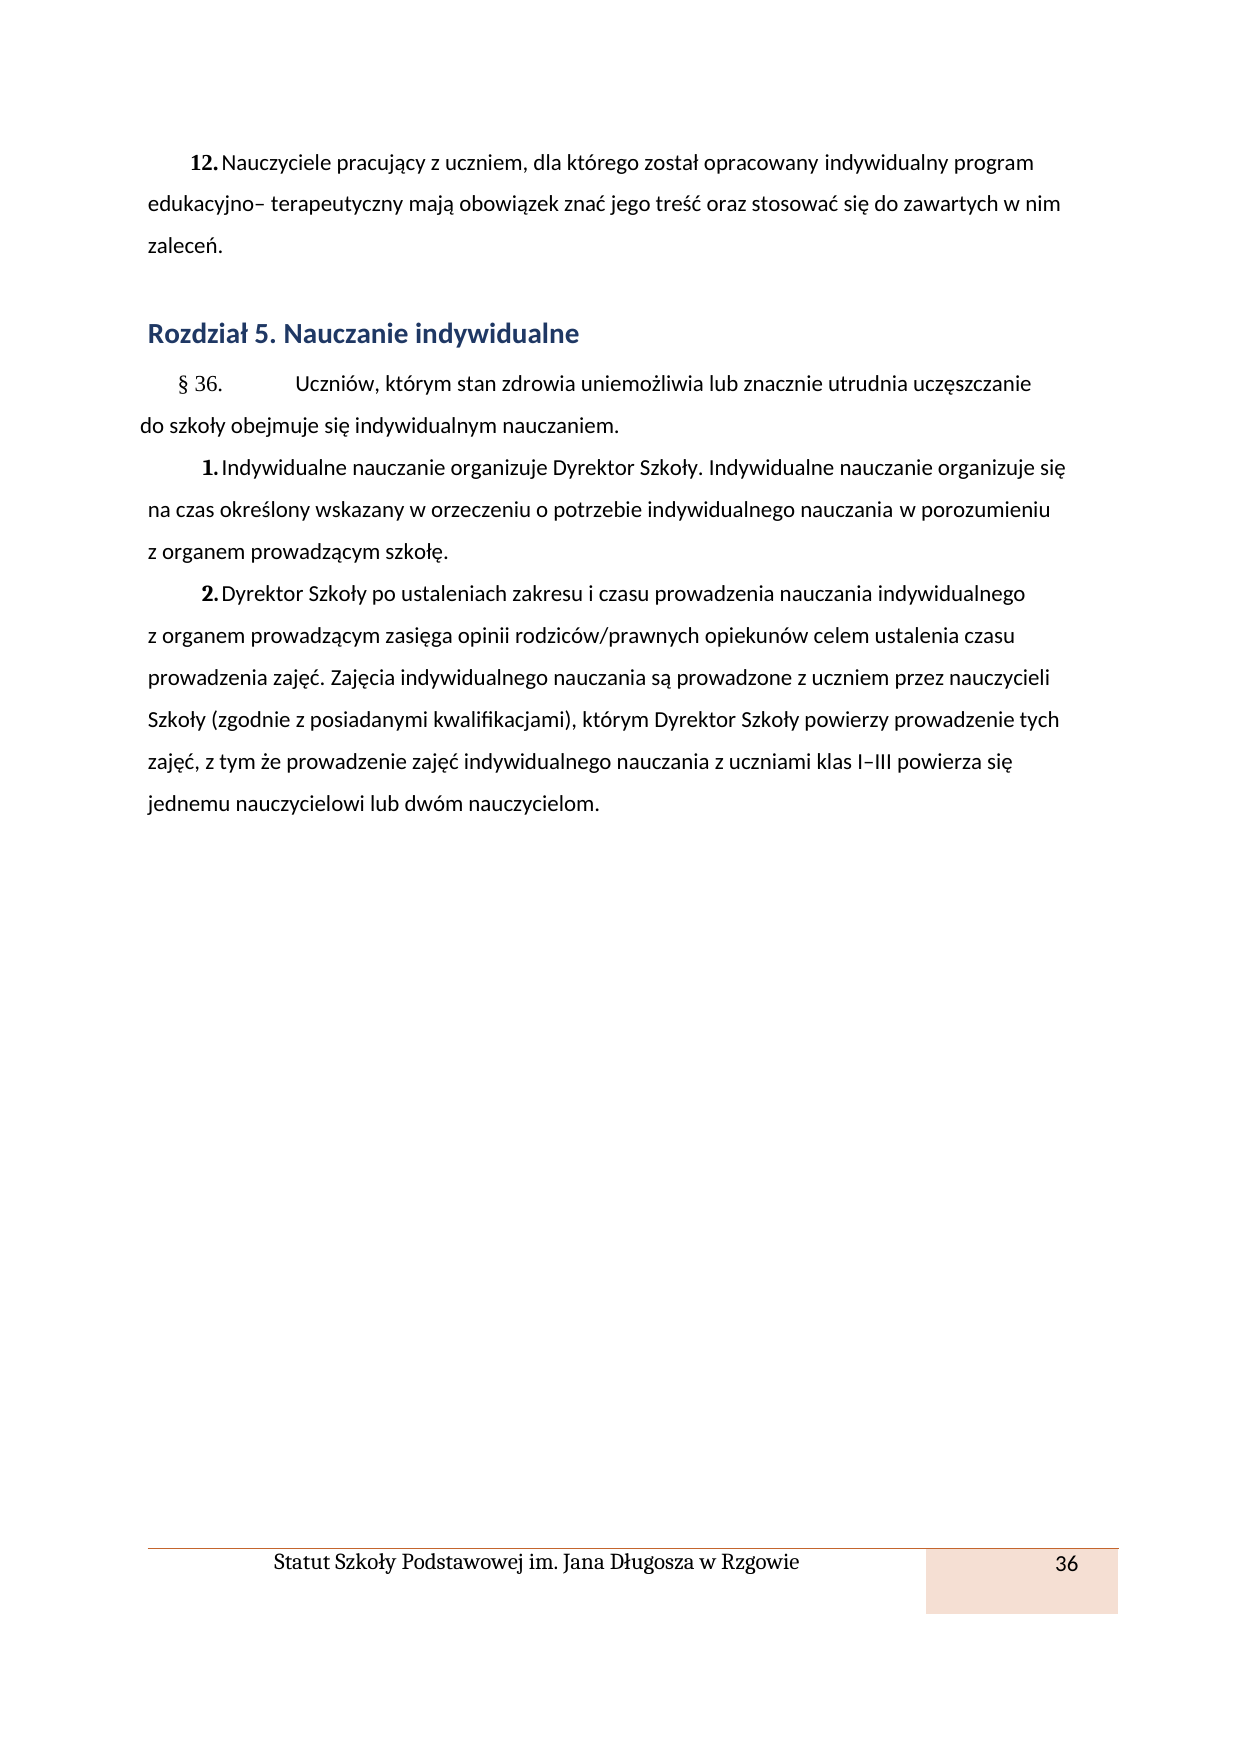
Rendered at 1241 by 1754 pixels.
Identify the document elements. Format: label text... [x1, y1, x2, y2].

list Dyrektor Szkoły po ustaleniach zakresu i czasu prowadzenia nauczania indywidualnego z organem prowadzącym zasięga opinii rodziców/prawnych opiekunów celem ustalenia czasu prowadzenia zajęć. Zajęcia indywidualnego nauczania są prowadzone z uczniem przez nauczycieli Szkoły (zgodnie z posiadanymi kwalifikacjami), którym Dyrektor Szkoły powierzy prowadzenie tych zajęć, z tym że prowadzenie zajęć indywidualnego nauczania z uczniami klas I–III powierza się jednemu nauczycielowi lub dwóm nauczycielom. [148, 579, 1093, 817]
list Nauczyciele pracujący z uczniem, dla którego został opracowany indywidualny program edukacyjno– terapeutyczny mają obowiązek znać jego treść oraz stosować się do zawartych w nim zaleceń. [148, 148, 1093, 259]
list Indywidualne nauczanie organizuje Dyrektor Szkoły. Indywidualne nauczanie organizuje się na czas określony wskazany w orzeczeniu o potrzebie indywidualnego nauczania w porozumieniu z organem prowadzącym szkołę. [148, 453, 1093, 565]
list Uczniów, którym stan zdrowia uniemożliwia lub znacznie utrudnia uczęszczanie do szkoły obejmuje się indywidualnym nauczaniem. [140, 369, 1093, 439]
text Rozdział 5. Nauczanie indywidualne [148, 316, 1093, 351]
